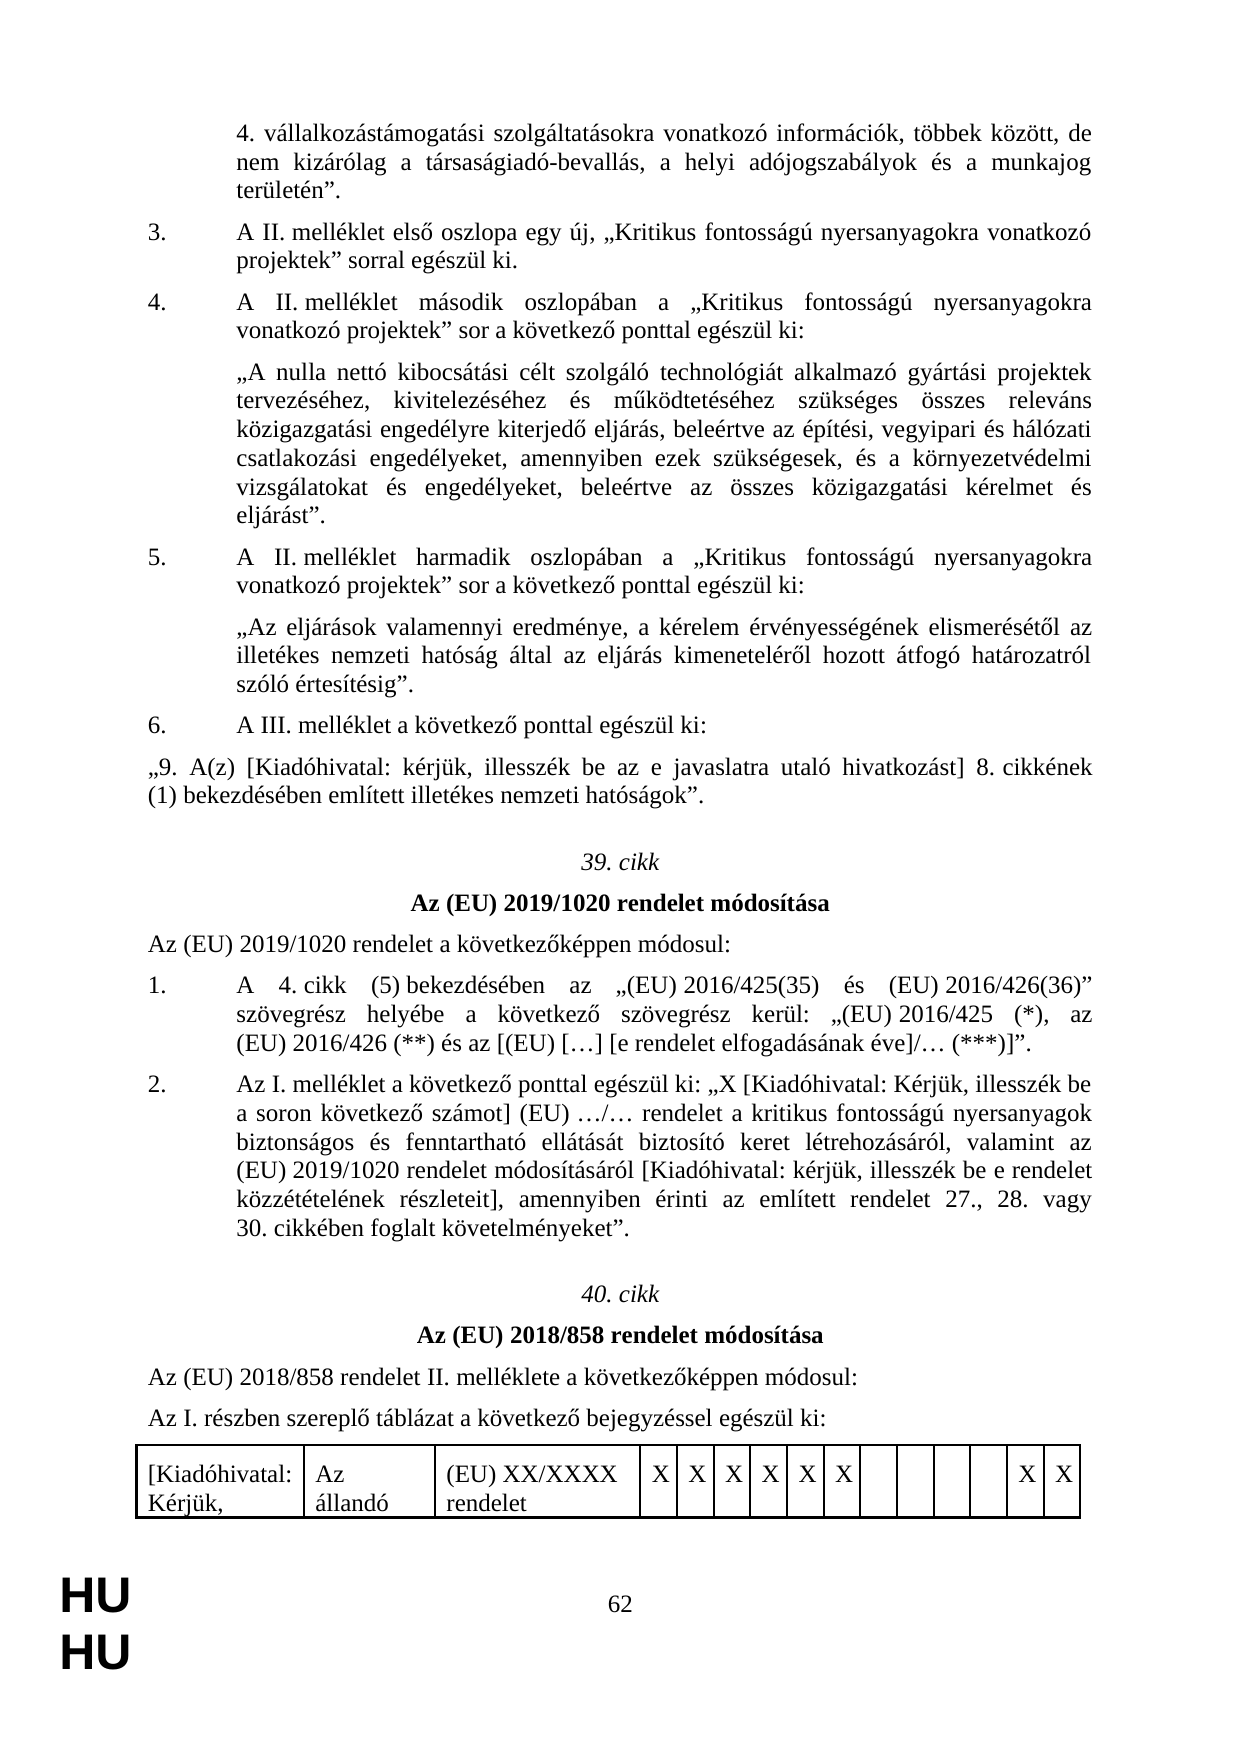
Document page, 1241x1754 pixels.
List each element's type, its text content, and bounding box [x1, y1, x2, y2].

text Az (EU) 2019/1020 rendelet a következőképpen módosul: [148, 929, 1092, 958]
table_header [138, 1446, 303, 1516]
text „Az eljárások valamennyi eredménye, a kérelem érvényességének elismerésétől az illetékes nemzeti hatóság által az eljárás kimeneteléről hozott átfogó határozatról szóló értesítésig”. [236, 612, 1092, 698]
table_header X [1045, 1446, 1079, 1516]
text 2. Az I. melléklet a következő ponttal egészül ki: „X [Kiadóhivatal: Kérjük, illesszék be a soron következő számot] (EU) …/… rendelet a kritikus fontosságú nyersanyagok biztonságos és fenntartható ellátását biztosító keret létrehozásáról, valamint az (EU) 2019/1020 rendelet módosításáról [Kiadóhivatal: kérjük, illesszék be e rendelet közzétételének részleteit], amennyiben érinti az említett rendelet 27., 28. vagy 30. cikkében foglalt követelményeket”. [148, 1069, 1092, 1242]
text 39. cikk [148, 847, 1092, 876]
table_header X [1008, 1446, 1043, 1516]
text 40. cikk [148, 1279, 1092, 1308]
text „A nulla nettó kibocsátási célt szolgáló technológiát alkalmazó gyártási projektek tervezéséhez, kivitelezéséhez és működtetéséhez szükséges összes releváns közigazgatási engedélyre kiterjedő eljárás, beleértve az építési, vegyipari és hálózati csatlakozási engedélyeket, amennyiben ezek szükségesek, és a környezetvédelmi vizsgálatokat és engedélyeket, beleértve az összes közigazgatási kérelmet és eljárást”. [236, 357, 1092, 529]
text Az (EU) 2018/858 rendelet módosítása [148, 1321, 1092, 1349]
table_header X [751, 1446, 786, 1516]
text 4. vállalkozástámogatási szolgáltatásokra vonatkozó információk, többek között, de nem kizárólag a társaságiadó-bevallás, a helyi adójogszabályok és a munkajog területén”. [236, 118, 1092, 204]
table_header X [641, 1446, 676, 1516]
text Az I. részben szereplő táblázat a következő bejegyzéssel egészül ki: [148, 1403, 1092, 1432]
table_header [971, 1446, 1006, 1516]
text Az (EU) 2019/1020 rendelet módosítása [148, 888, 1092, 917]
table_header X [788, 1446, 823, 1516]
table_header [305, 1446, 434, 1516]
table_header [861, 1446, 896, 1516]
table_header X [715, 1446, 749, 1516]
table_header [898, 1446, 933, 1516]
text 4. A II. melléklet második oszlopában a „Kritikus fontosságú nyersanyagokra vonatkozó projektek” sor a következő ponttal egészül ki: [148, 287, 1092, 344]
text „9. A(z) [Kiadóhivatal: kérjük, illesszék be az e javaslatra utaló hivatkozást] 8. cikkének (1) bekezdésében említett illetékes nemzeti hatóságok”. [148, 752, 1092, 809]
text 1. A 4. cikk (5) bekezdésében az „(EU) 2016/425(35) és (EU) 2016/426(36)” szövegrész helyébe a következő szövegrész kerül: „(EU) 2016/425 (*), az (EU) 2016/426 (**) és az [(EU) […] [e rendelet elfogadásának éve]/… (***)]”. [148, 971, 1092, 1057]
table_header X [678, 1446, 713, 1516]
table_header [935, 1446, 969, 1516]
text 5. A II. melléklet harmadik oszlopában a „Kritikus fontosságú nyersanyagokra vonatkozó projektek” sor a következő ponttal egészül ki: [148, 542, 1092, 599]
text 3. A II. melléklet első oszlopa egy új, „Kritikus fontosságú nyersanyagokra vonatkozó projektek” sorral egészül ki. [148, 217, 1092, 274]
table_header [436, 1446, 639, 1516]
text Az (EU) 2018/858 rendelet II. melléklete a következőképpen módosul: [148, 1362, 1092, 1391]
text 6. A III. melléklet a következő ponttal egészül ki: [148, 711, 1092, 739]
table_header X [825, 1446, 859, 1516]
